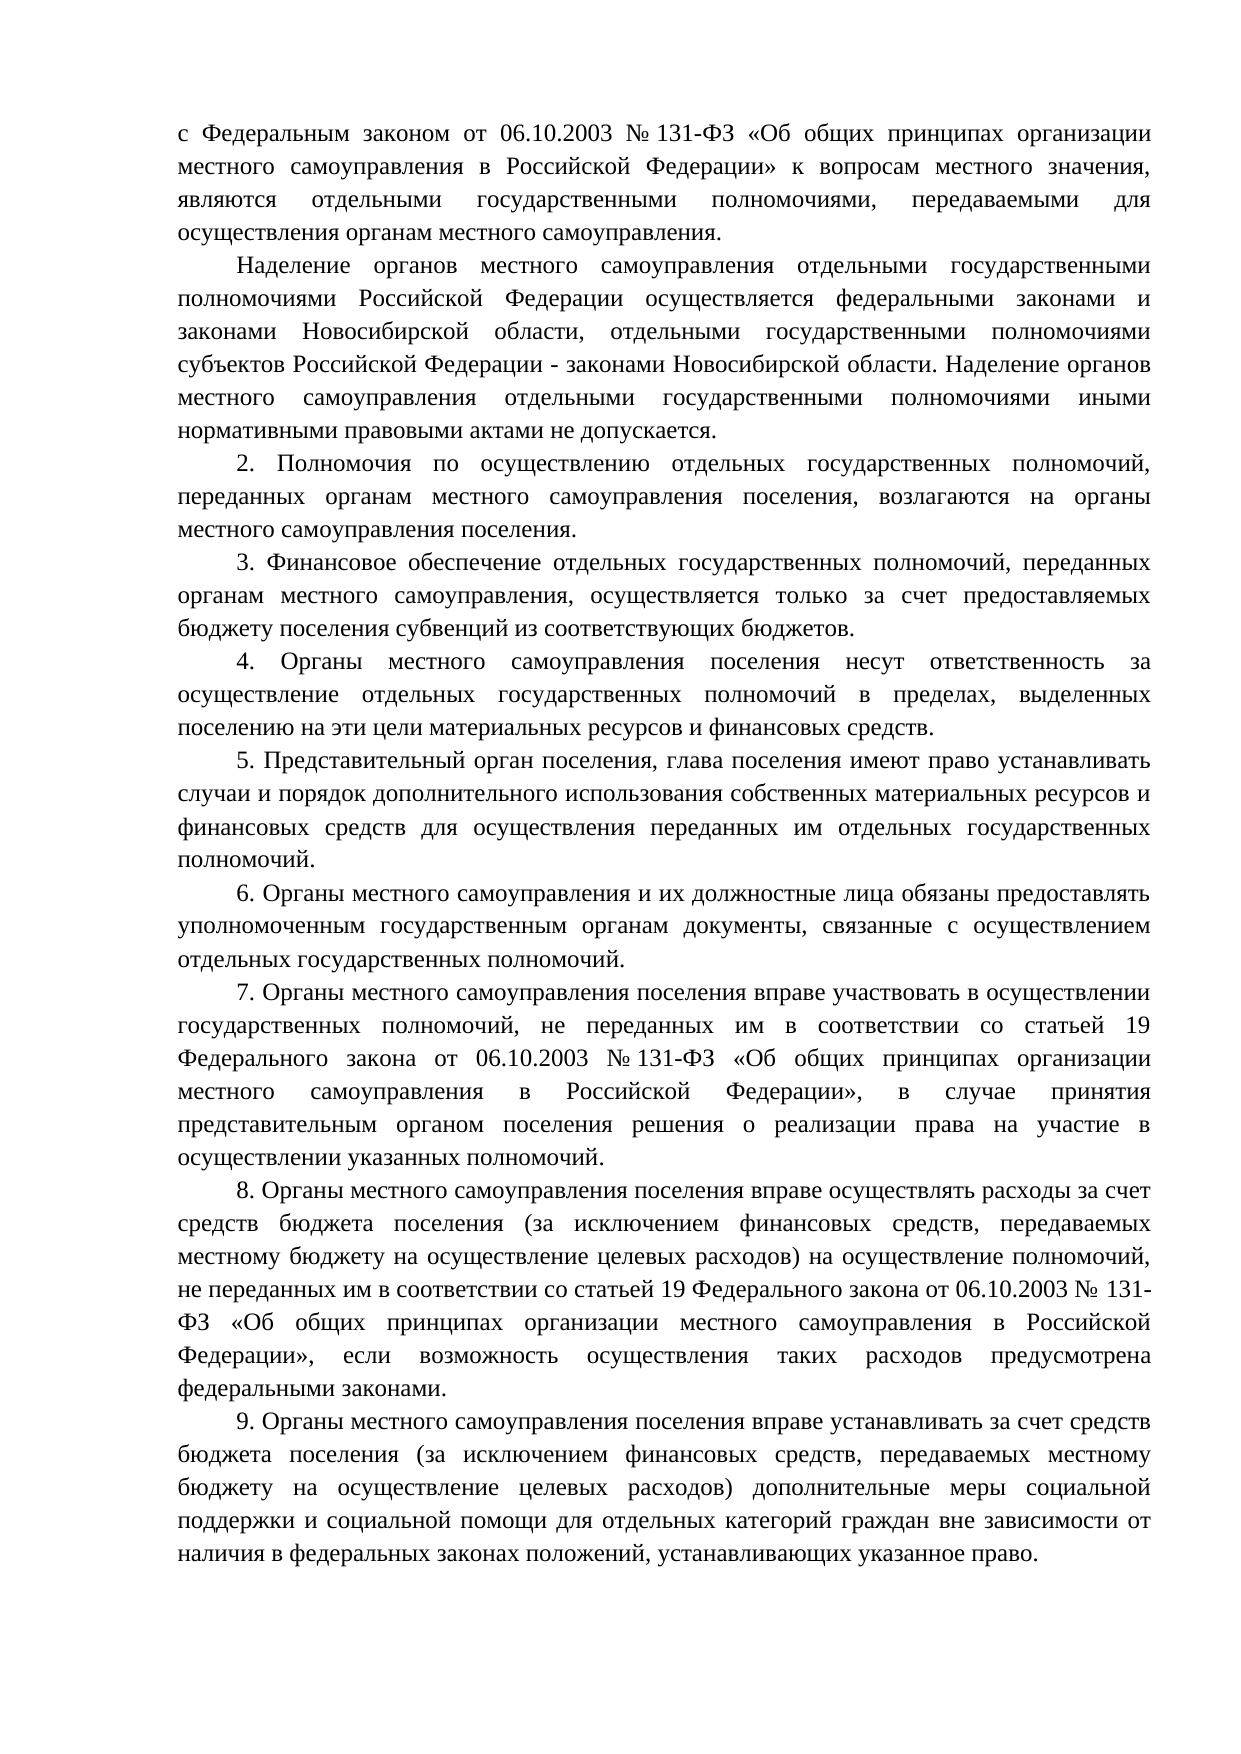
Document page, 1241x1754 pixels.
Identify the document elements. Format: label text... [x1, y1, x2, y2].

text 6. Органы местного самоуправления и их должностные лица обязаны предоставлять уполномоченным государственным органам документы, связанные с осуществлением отдельных государственных полномочий. [177, 878, 1152, 972]
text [177, 118, 1152, 246]
text 9. Органы местного самоуправления поселения вправе устанавливать за счет средств бюджета поселения (за исключением финансовых средств, передаваемых местному бюджету на осуществление целевых расходов) дополнительные меры социальной поддержки и социальной помощи для отдельных категорий граждан вне зависимости от наличия в федеральных законах положений, устанавливающих указанное право. [177, 1406, 1152, 1567]
text 2. Полномочия по осуществлению отдельных государственных полномочий, переданных органам местного самоуправления поселения, возлагаются на органы местного самоуправления поселения. [177, 448, 1152, 543]
text 7. Органы местного самоуправления поселения вправе участвовать в осуществлении государственных полномочий, не переданных им в соответствии со статьей 19 Федерального закона от 06.10.2003 № 131-ФЗ «Об общих принципах организации местного самоуправления в Российской Федерации», в случае принятия представительным органом поселения решения о реализации права на участие в осуществлении указанных полномочий. [177, 977, 1152, 1171]
text Наделение органов местного самоуправления отдельными государственными полномочиями Российской Федерации осуществляется федеральными законами и законами Новосибирской области, отдельными государственными полномочиями субъектов Российской Федерации - законами Новосибирской области. Наделение органов местного самоуправления отдельными государственными полномочиями иными нормативными правовыми актами не допускается. [177, 250, 1152, 444]
text 8. Органы местного самоуправления поселения вправе осуществлять расходы за счет средств бюджета поселения (за исключением финансовых средств, передаваемых местному бюджету на осуществление целевых расходов) на осуществление полномочий, не переданных им в соответствии со статьей 19 Федерального закона от 06.10.2003 № 131-ФЗ «Об общих принципах организации местного самоуправления в Российской Федерации», если возможность осуществления таких расходов предусмотрена федеральными законами. [177, 1175, 1152, 1402]
text 3. Финансовое обеспечение отдельных государственных полномочий, переданных органам местного самоуправления, осуществляется только за счет предоставляемых бюджету поселения субвенций из соответствующих бюджетов. [177, 547, 1152, 642]
text 5. Представительный орган поселения, глава поселения имеют право устанавливать случаи и порядок дополнительного использования собственных материальных ресурсов и финансовых средств для осуществления переданных им отдельных государственных полномочий. [177, 746, 1152, 873]
text 4. Органы местного самоуправления поселения несут ответственность за осуществление отдельных государственных полномочий в пределах, выделенных поселению на эти цели материальных ресурсов и финансовых средств. [177, 646, 1152, 741]
